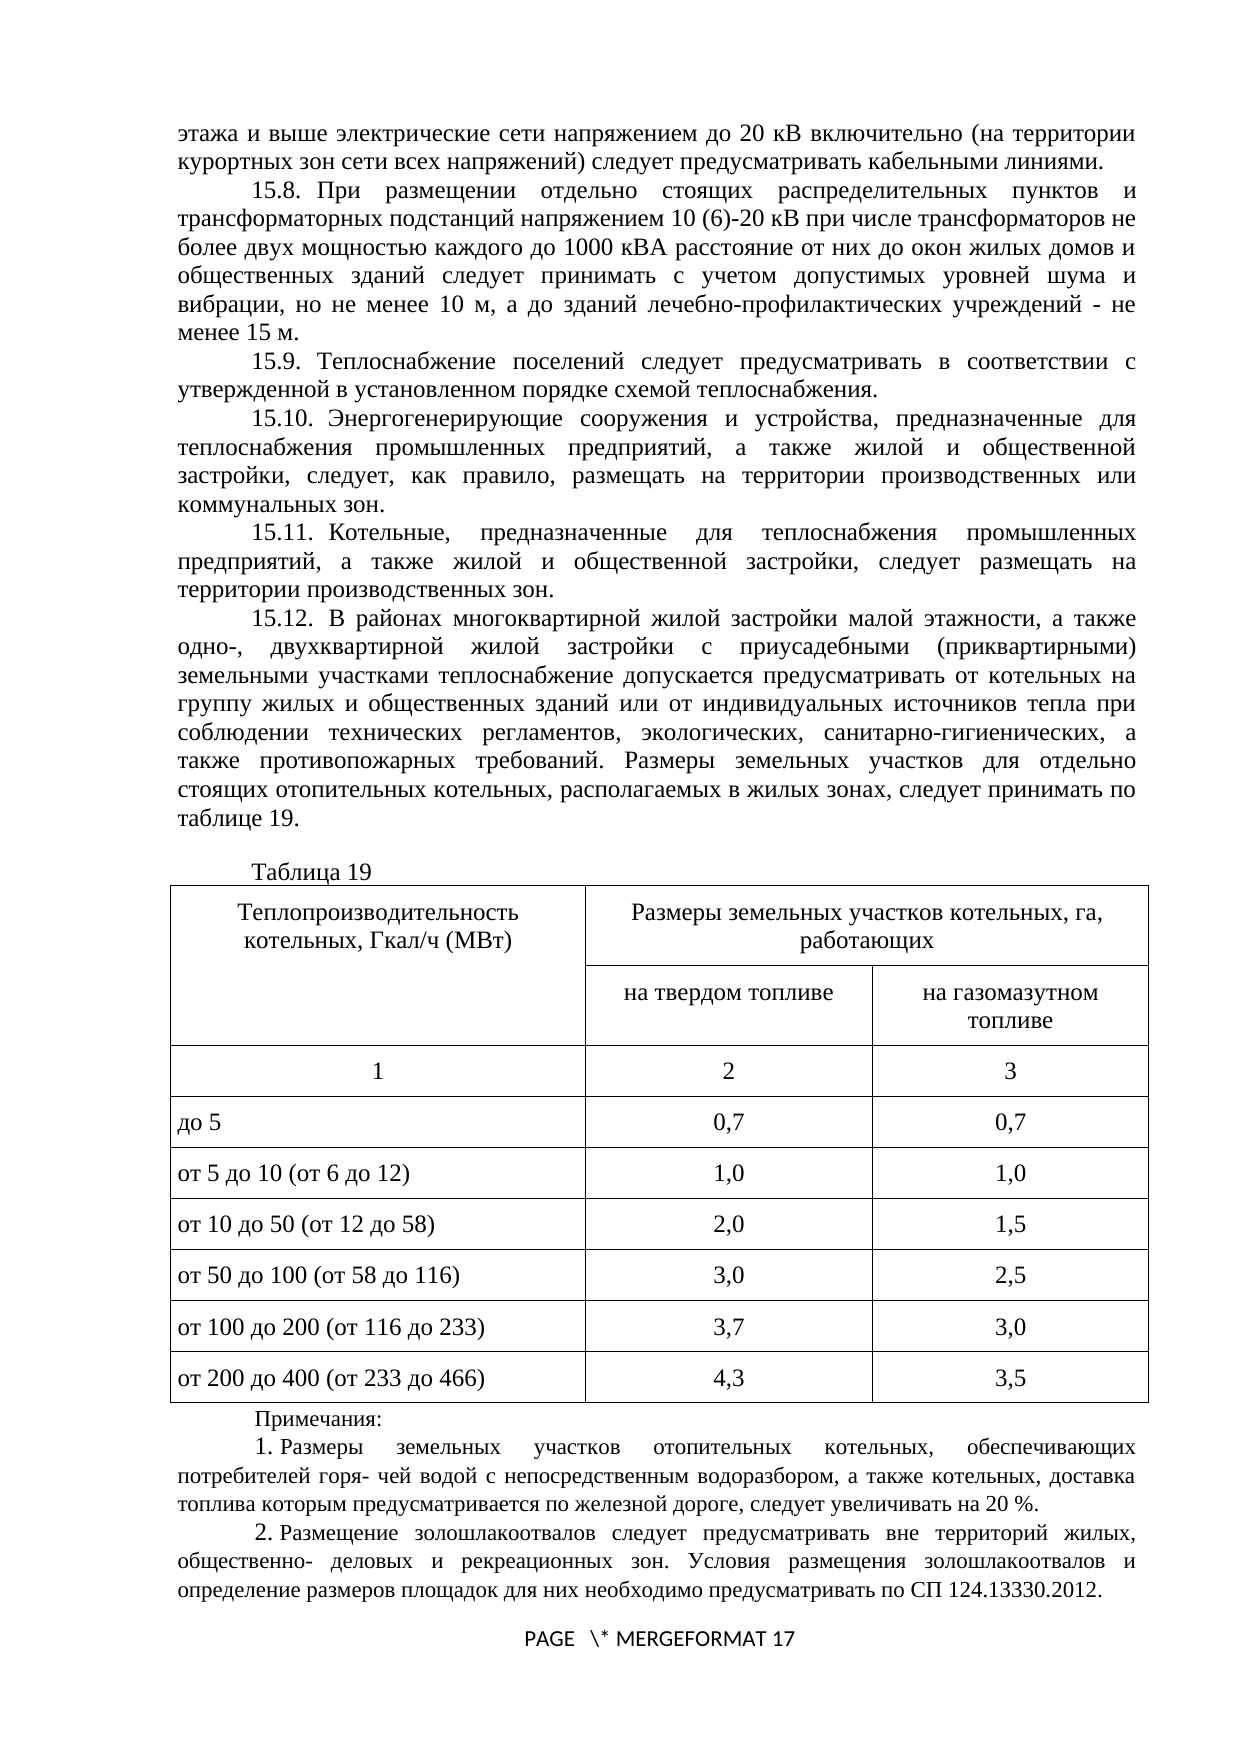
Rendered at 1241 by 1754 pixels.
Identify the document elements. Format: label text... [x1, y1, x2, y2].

table_cell 3,7 [586, 1301, 872, 1351]
text Таблица 19 [177, 860, 1137, 885]
list Котельные, предназначенные для теплоснабжения промышленных предприятий, а также жилой и общественной застройки, следует размещать на территории производственных зон. [177, 518, 1137, 603]
list Размещение золошлакоотвалов следует предусматривать вне территорий жилых, общественно- деловых и рекреационных зон. Условия размещения золошлакоотвалов и определение размеров площадок для них необходимо предусматривать по СП 124.13330.2012. [177, 1517, 1137, 1603]
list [177, 118, 1137, 175]
table_cell от 50 до 100 (от 58 до 116) [171, 1250, 585, 1300]
table_cell 2,0 [586, 1199, 872, 1249]
list Теплоснабжение поселений следует предусматривать в соответствии с утвержденной в установленном порядке схемой теплоснабжения. [177, 346, 1137, 403]
table_cell на твердом топливе [586, 966, 872, 1045]
table_cell от 200 до 400 (от 233 до 466) [171, 1352, 585, 1402]
table_header Размеры земельных участков котельных, га, работающих [586, 886, 1148, 965]
list Энергогенерирующие сооружения и устройства, предназначенные для теплоснабжения промышленных предприятий, а также жилой и общественной застройки, следует, как правило, размещать на территории производственных или коммунальных зон. [177, 403, 1137, 518]
table_cell на газомазутном топливе [873, 966, 1148, 1045]
table_cell 0,7 [586, 1097, 872, 1147]
table_header Теплопроизводительность котельных, Гкал/ч (МВт) [171, 886, 585, 1045]
table_cell до 5 [171, 1097, 585, 1147]
list При размещении отдельно стоящих распределительных пунктов и трансформаторных подстанций напряжением 10 (6)-20 кВ при числе трансформаторов не более двух мощностью каждого до 1000 кВА расстояние от них до окон жилых домов и общественных зданий следует принимать с учетом допустимых уровней шума и вибрации, но не менее 10 м, а до зданий лечебно-профилактических учреждений - не менее 15 м. [177, 175, 1137, 346]
table_cell 2 [586, 1046, 872, 1096]
table_cell 2,5 [873, 1250, 1148, 1300]
table_cell 3,5 [873, 1352, 1148, 1402]
table_cell 1,0 [873, 1148, 1148, 1198]
text Примечания: [177, 1403, 1137, 1432]
table_cell от 100 до 200 (от 116 до 233) [171, 1301, 585, 1351]
table_cell 0,7 [873, 1097, 1148, 1147]
table_cell 1 [171, 1046, 585, 1096]
table_cell 1,0 [586, 1148, 872, 1198]
list В районах многоквартирной жилой застройки малой этажности, а также одно-, двухквартирной жилой застройки с приусадебными (приквартирными) земельными участками теплоснабжение допускается предусматривать от котельных на группу жилых и общественных зданий или от индивидуальных источников тепла при соблюдении технических регламентов, экологических, санитарно-гигиенических, а также противопожарных требований. Размеры земельных участков для отдельно стоящих отопительных котельных, располагаемых в жилых зонах, следует принимать по таблице 19. [177, 603, 1137, 832]
table_cell от 10 до 50 (от 12 до 58) [171, 1199, 585, 1249]
table_cell 3,0 [586, 1250, 872, 1300]
table_cell 3,0 [873, 1301, 1148, 1351]
table_cell 3 [873, 1046, 1148, 1096]
list Размеры земельных участков отопительных котельных, обеспечивающих потребителей горя- чей водой с непосредственным водоразбором, а также котельных, доставка топлива которым предусматривается по железной дороге, следует увеличивать на 20 %. [177, 1432, 1137, 1517]
table_cell 1,5 [873, 1199, 1148, 1249]
table_cell 4,3 [586, 1352, 872, 1402]
table_cell от 5 до 10 (от 6 до 12) [171, 1148, 585, 1198]
